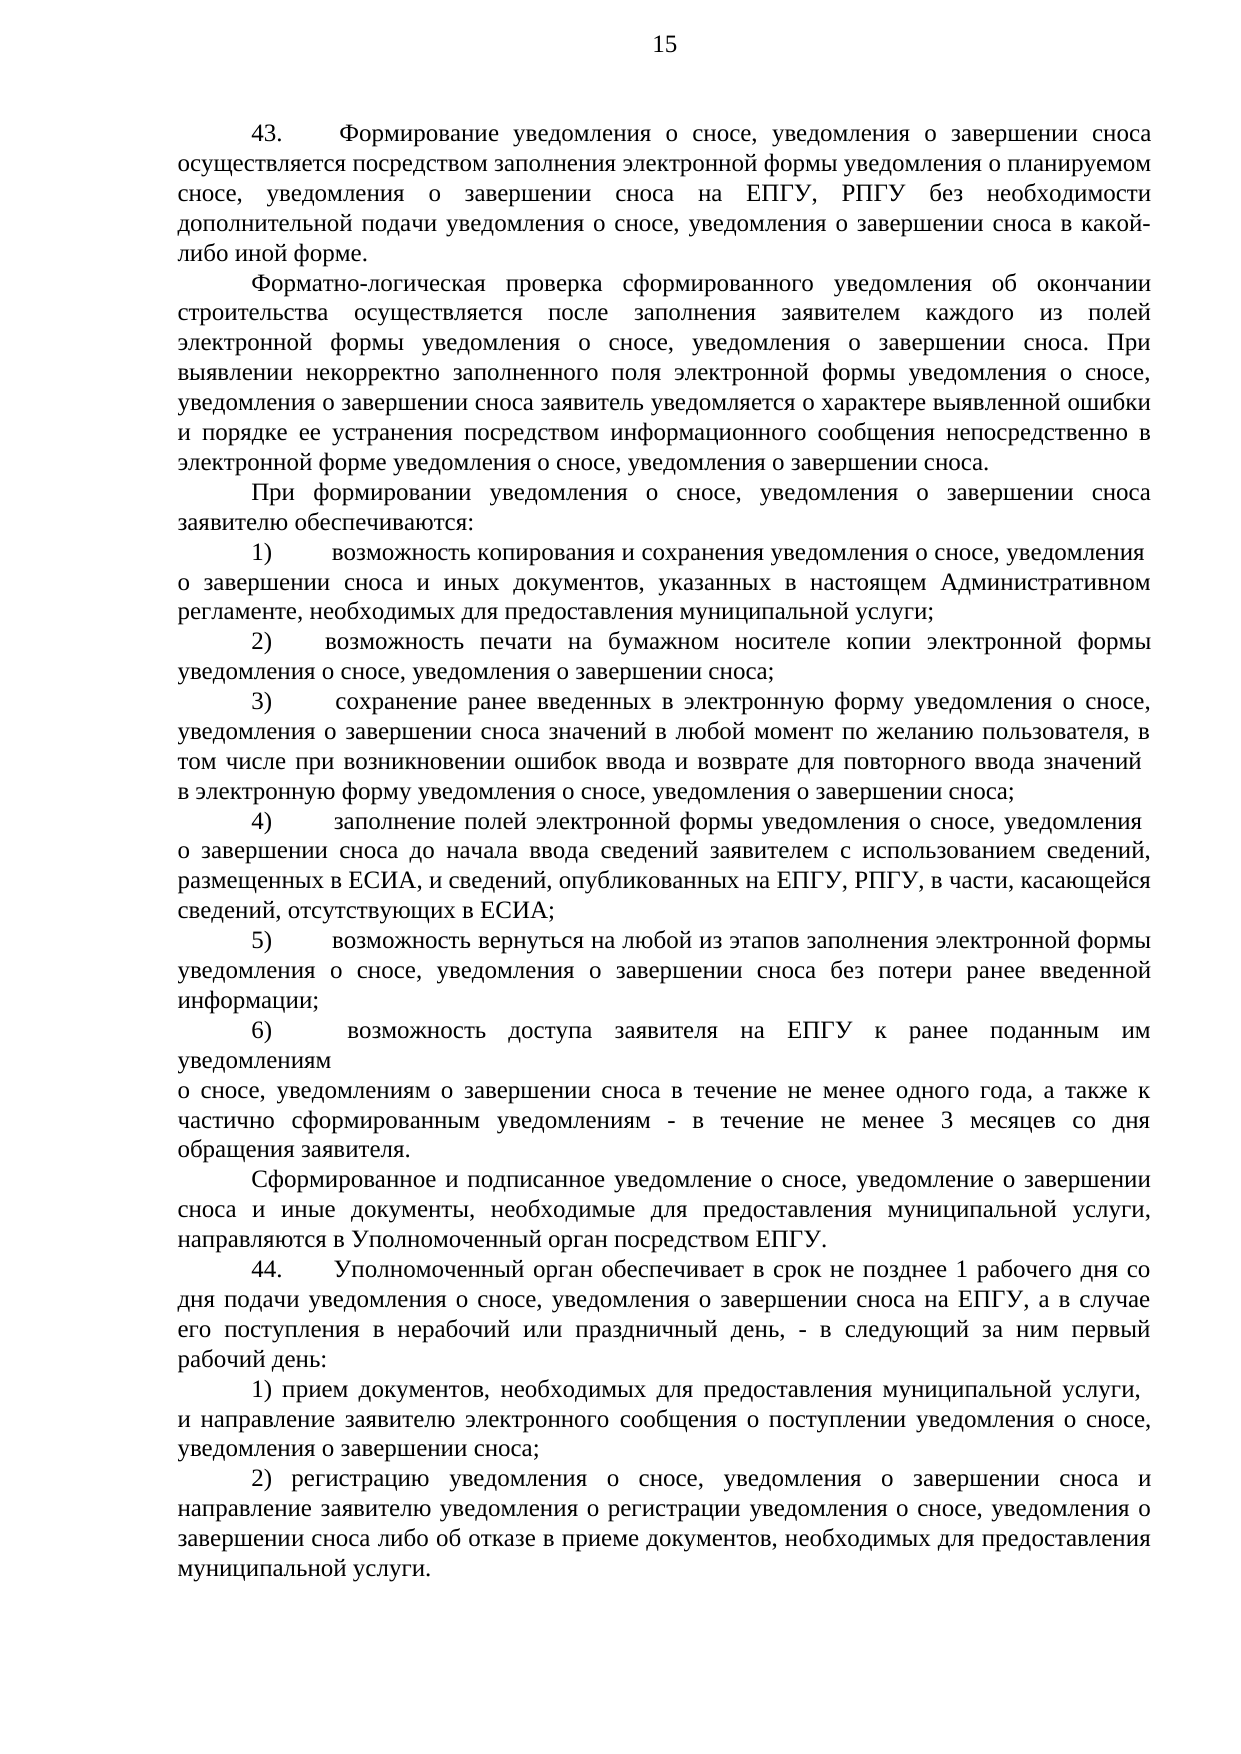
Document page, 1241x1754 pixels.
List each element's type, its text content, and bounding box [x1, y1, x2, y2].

text 1) прием документов, необходимых для предоставления муниципальной услуги, и направление заявителю электронного сообщения о поступлении уведомления о сносе, уведомления о завершении сноса; [177, 1374, 1152, 1462]
text 2) регистрацию уведомления о сносе, уведомления о завершении сноса и направление заявителю уведомления о регистрации уведомления о сносе, уведомления о завершении сноса либо об отказе в приеме документов, необходимых для предоставления муниципальной услуги. [177, 1463, 1152, 1582]
text 4) заполнение полей электронной формы уведомления о сносе, уведомления о завершении сноса до начала ввода сведений заявителем с использованием сведений, размещенных в ЕСИА, и сведений, опубликованных на ЕПГУ, РПГУ, в части, касающейся сведений, отсутствующих в ЕСИА; [177, 806, 1152, 924]
text 5) возможность вернуться на любой из этапов заполнения электронной формы уведомления о сносе, уведомления о завершении сноса без потери ранее введенной информации; [177, 925, 1152, 1014]
text 3) сохранение ранее введенных в электронную форму уведомления о сносе, уведомления о завершении сноса значений в любой момент по желанию пользователя, в том числе при возникновении ошибок ввода и возврате для повторного ввода значений в электронную форму уведомления о сносе, уведомления о завершении сноса; [177, 686, 1152, 804]
text 2) возможность печати на бумажном носителе копии электронной формы уведомления о сносе, уведомления о завершении сноса; [177, 626, 1152, 685]
text Форматно-логическая проверка сформированного уведомления об окончании строительства осуществляется после заполнения заявителем каждого из полей электронной формы уведомления о сносе, уведомления о завершении сноса. При выявлении некорректно заполненного поля электронной формы уведомления о сносе, уведомления о завершении сноса заявитель уведомляется о характере выявленной ошибки и порядке ее устранения посредством информационного сообщения непосредственно в электронной форме уведомления о сносе, уведомления о завершении сноса. [177, 268, 1152, 476]
text 44. Уполномоченный орган обеспечивает в срок не позднее 1 рабочего дня со дня подачи уведомления о сносе, уведомления о завершении сноса на ЕПГУ, а в случае его поступления в нерабочий или праздничный день, - в следующий за ним первый рабочий день: [177, 1254, 1152, 1373]
text Сформированное и подписанное уведомление о сносе, уведомление о завершении сноса и иные документы, необходимые для предоставления муниципальной услуги, направляются в Уполномоченный орган посредством ЕПГУ. [177, 1164, 1152, 1253]
text При формировании уведомления о сносе, уведомления о завершении сноса заявителю обеспечиваются: [177, 477, 1152, 536]
text 1) возможность копирования и сохранения уведомления о сносе, уведомления о завершении сноса и иных документов, указанных в настоящем Административном регламенте, необходимых для предоставления муниципальной услуги; [177, 537, 1152, 625]
text 6) возможность доступа заявителя на ЕПГУ к ранее поданным им уведомлениям о сносе, уведомлениям о завершении сноса в течение не менее одного года, а также к частично сформированным уведомлениям - в течение не менее 3 месяцев со дня обращения заявителя. [177, 1015, 1152, 1163]
text 43. Формирование уведомления о сносе, уведомления о завершении сноса осуществляется посредством заполнения электронной формы уведомления о планируемом сносе, уведомления о завершении сноса на ЕПГУ, РПГУ без необходимости дополнительной подачи уведомления о сносе, уведомления о завершении сноса в какой-либо иной форме. [177, 118, 1152, 266]
